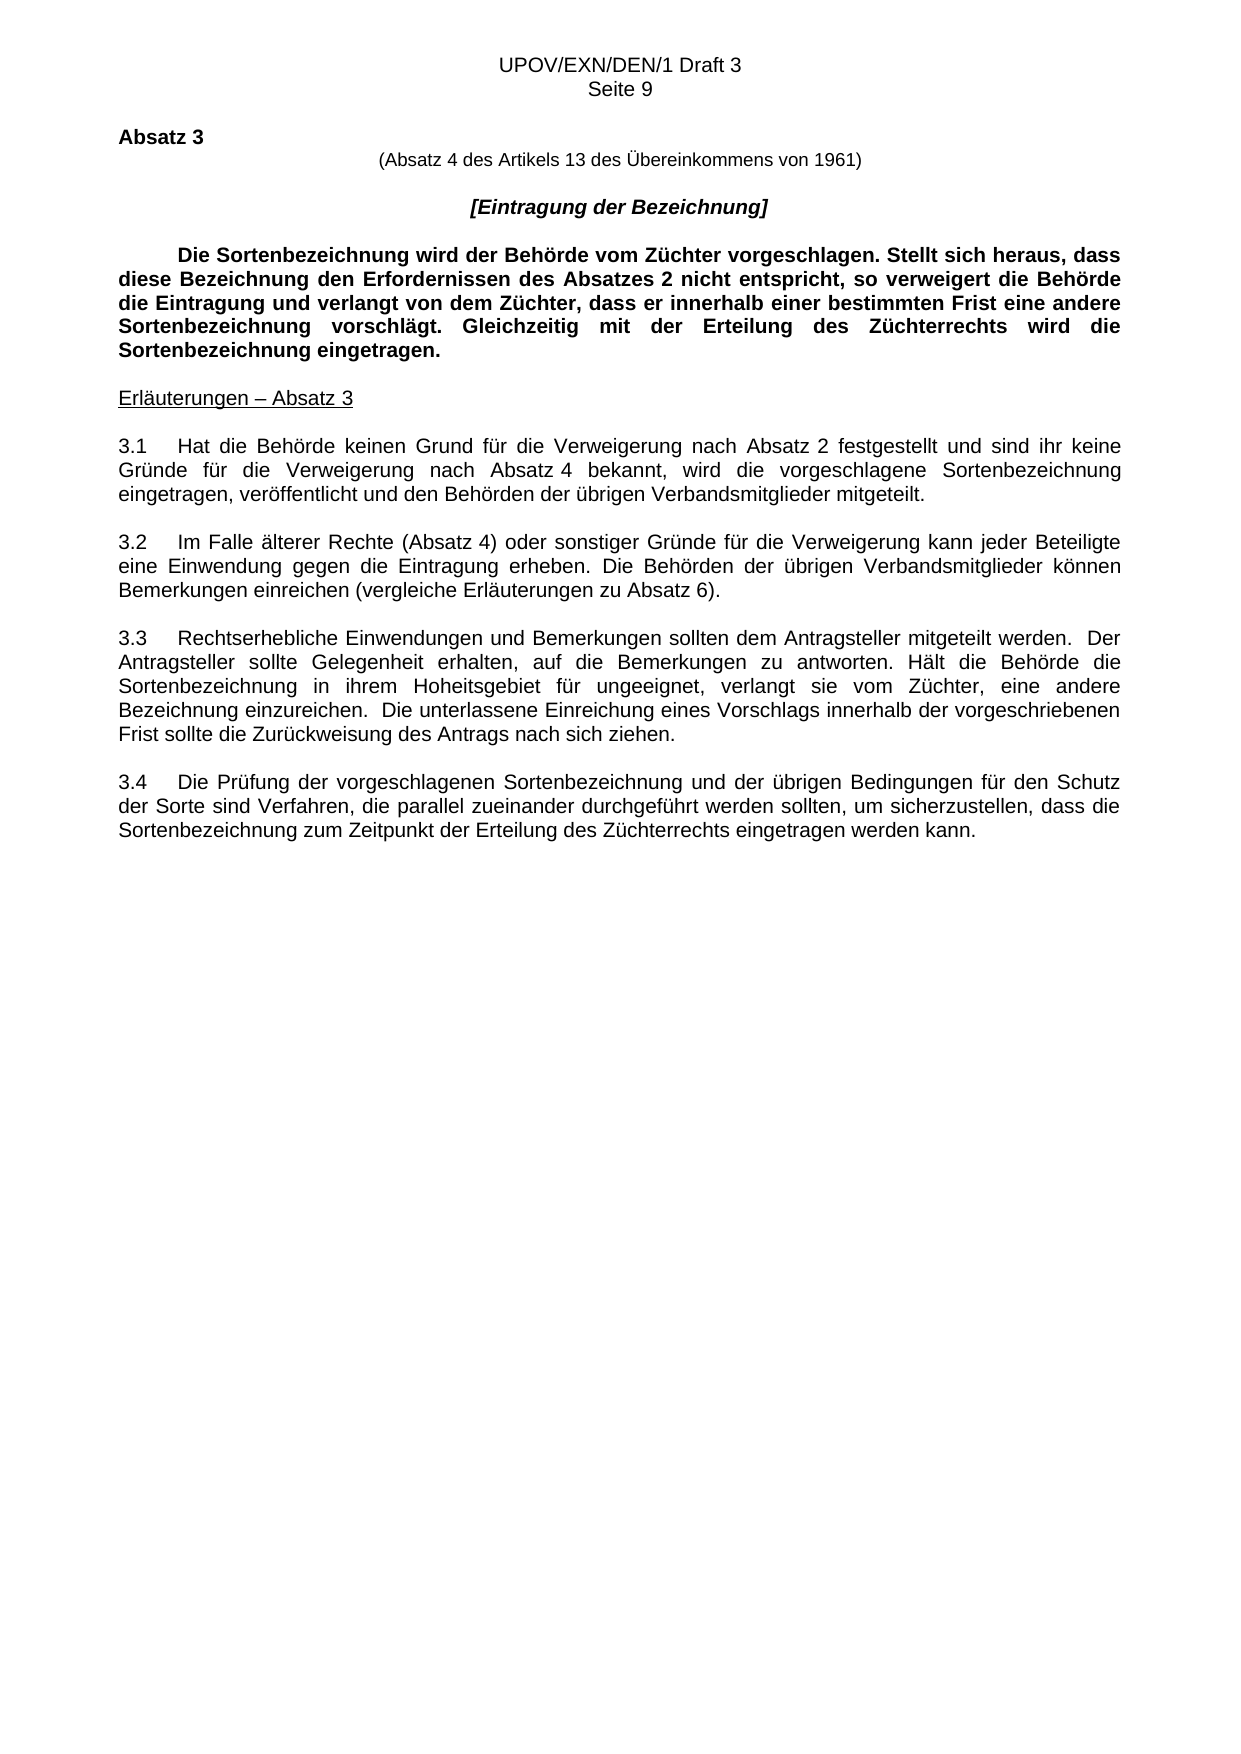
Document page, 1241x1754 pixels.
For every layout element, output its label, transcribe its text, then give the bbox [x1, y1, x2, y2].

text 3.3 Rechtserhebliche Einwendungen und Bemerkungen sollten dem Antragsteller mitgeteilt werden. Der Antragsteller sollte Gelegenheit erhalten, auf die Bemerkungen zu antworten. Hält die Behörde die Sortenbezeichnung in ihrem Hoheitsgebiet für ungeeignet, verlangt sie vom Züchter, eine andere Bezeichnung einzureichen. Die unterlassene Einreichung eines Vorschlags innerhalb der vorgeschriebenen Frist sollte die Zurückweisung des Antrags nach sich ziehen. [118, 626, 1122, 746]
subtitle [Eintragung der Bezeichnung] [118, 194, 1122, 218]
text 3.1 Hat die Behörde keinen Grund für die Verweigerung nach Absatz 2 festgestellt und sind ihr keine Gründe für die Verweigerung nach Absatz 4 bekannt, wird die vorgeschlagene Sortenbezeichnung eingetragen, veröffentlicht und den Behörden der übrigen Verbandsmitglieder mitgeteilt. [118, 434, 1122, 506]
text (Absatz 4 des Artikels 13 des Übereinkommens von 1961) [118, 149, 1122, 171]
subtitle Absatz 3 [118, 125, 1122, 149]
text Erläuterungen – Absatz 3 [118, 386, 1122, 410]
text 3.2 Im Falle älterer Rechte (Absatz 4) oder sonstiger Gründe für die Verweigerung kann jeder Beteiligte eine Einwendung gegen die Eintragung erheben. Die Behörden der übrigen Verbandsmitglieder können Bemerkungen einreichen (vergleiche Erläuterungen zu Absatz 6). [118, 530, 1122, 602]
text Die Sortenbezeichnung wird der Behörde vom Züchter vorgeschlagen. Stellt sich heraus, dass diese Bezeichnung den Erfordernissen des Absatzes 2 nicht entspricht, so verweigert die Behörde die Eintragung und verlangt von dem Züchter, dass er innerhalb einer bestimmten Frist eine andere Sortenbezeichnung vorschlägt. Gleichzeitig mit der Erteilung des Züchterrechts wird die Sortenbezeichnung eingetragen. [118, 242, 1122, 362]
text 3.4 Die Prüfung der vorgeschlagenen Sortenbezeichnung und der übrigen Bedingungen für den Schutz der Sorte sind Verfahren, die parallel zueinander durchgeführt werden sollten, um sicherzustellen, dass die Sortenbezeichnung zum Zeitpunkt der Erteilung des Züchterrechts eingetragen werden kann. [118, 769, 1122, 841]
